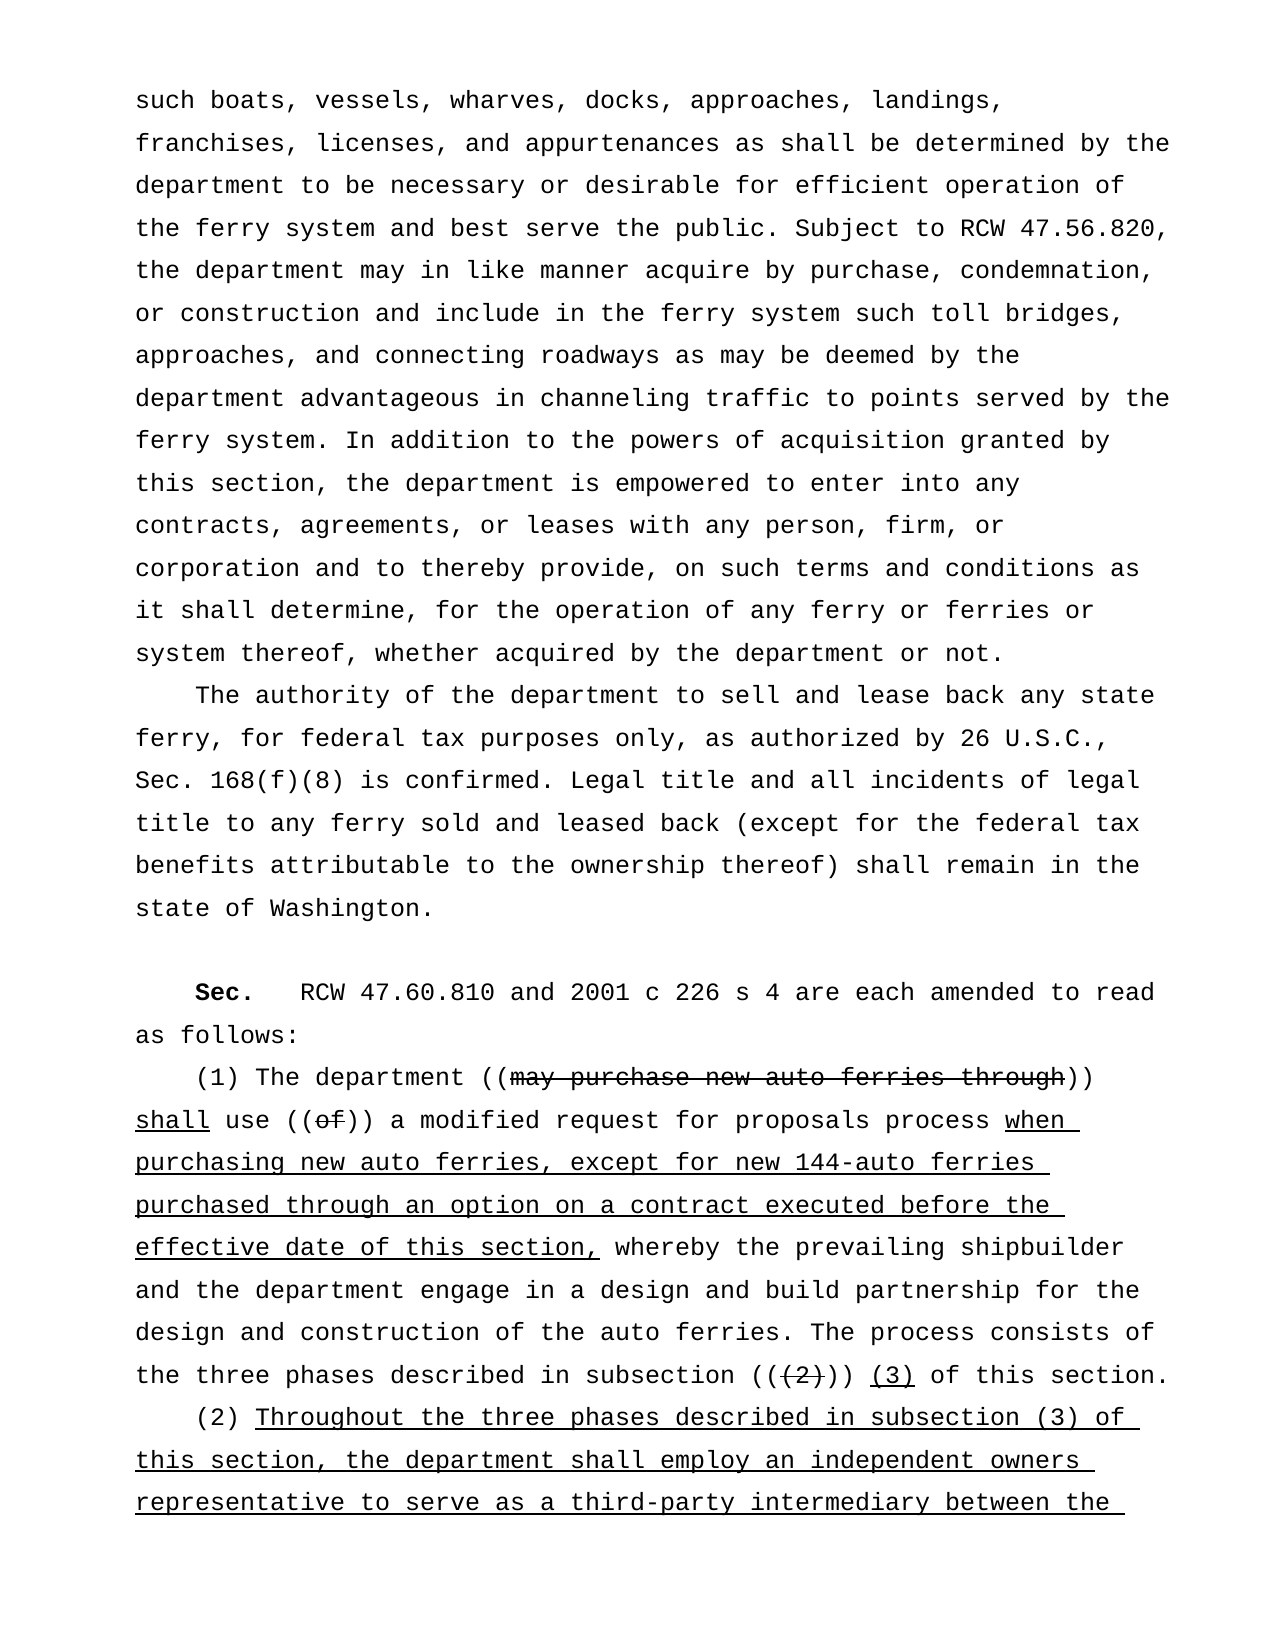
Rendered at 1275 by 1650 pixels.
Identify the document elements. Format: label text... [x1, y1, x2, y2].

text The authority of the department to sell and lease back any state ferry, for federal tax purposes only, as authorized by 26 U.S.C., Sec. 168(f)(8) is confirmed. Legal title and all incidents of legal title to any ferry sold and leased back (except for the federal tax benefits attributable to the ownership thereof) shall remain in the state of Washington. [135, 670, 1170, 925]
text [135, 75, 1170, 670]
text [135, 1392, 1170, 1519]
text (1) The department ((may purchase new auto ferries through)) shall use ((of)) a modified request for proposals process when purchasing new auto ferries, except for new 144-auto ferries purchased through an option on a contract executed before the effective date of this section, whereby the prevailing shipbuilder and the department engage in a design and build partnership for the design and construction of the auto ferries. The process consists of the three phases described in subsection (((2))) (3) of this section. [135, 1052, 1170, 1392]
text Sec. RCW 47.60.810 and 2001 c 226 s 4 are each amended to read as follows: [135, 967, 1170, 1052]
